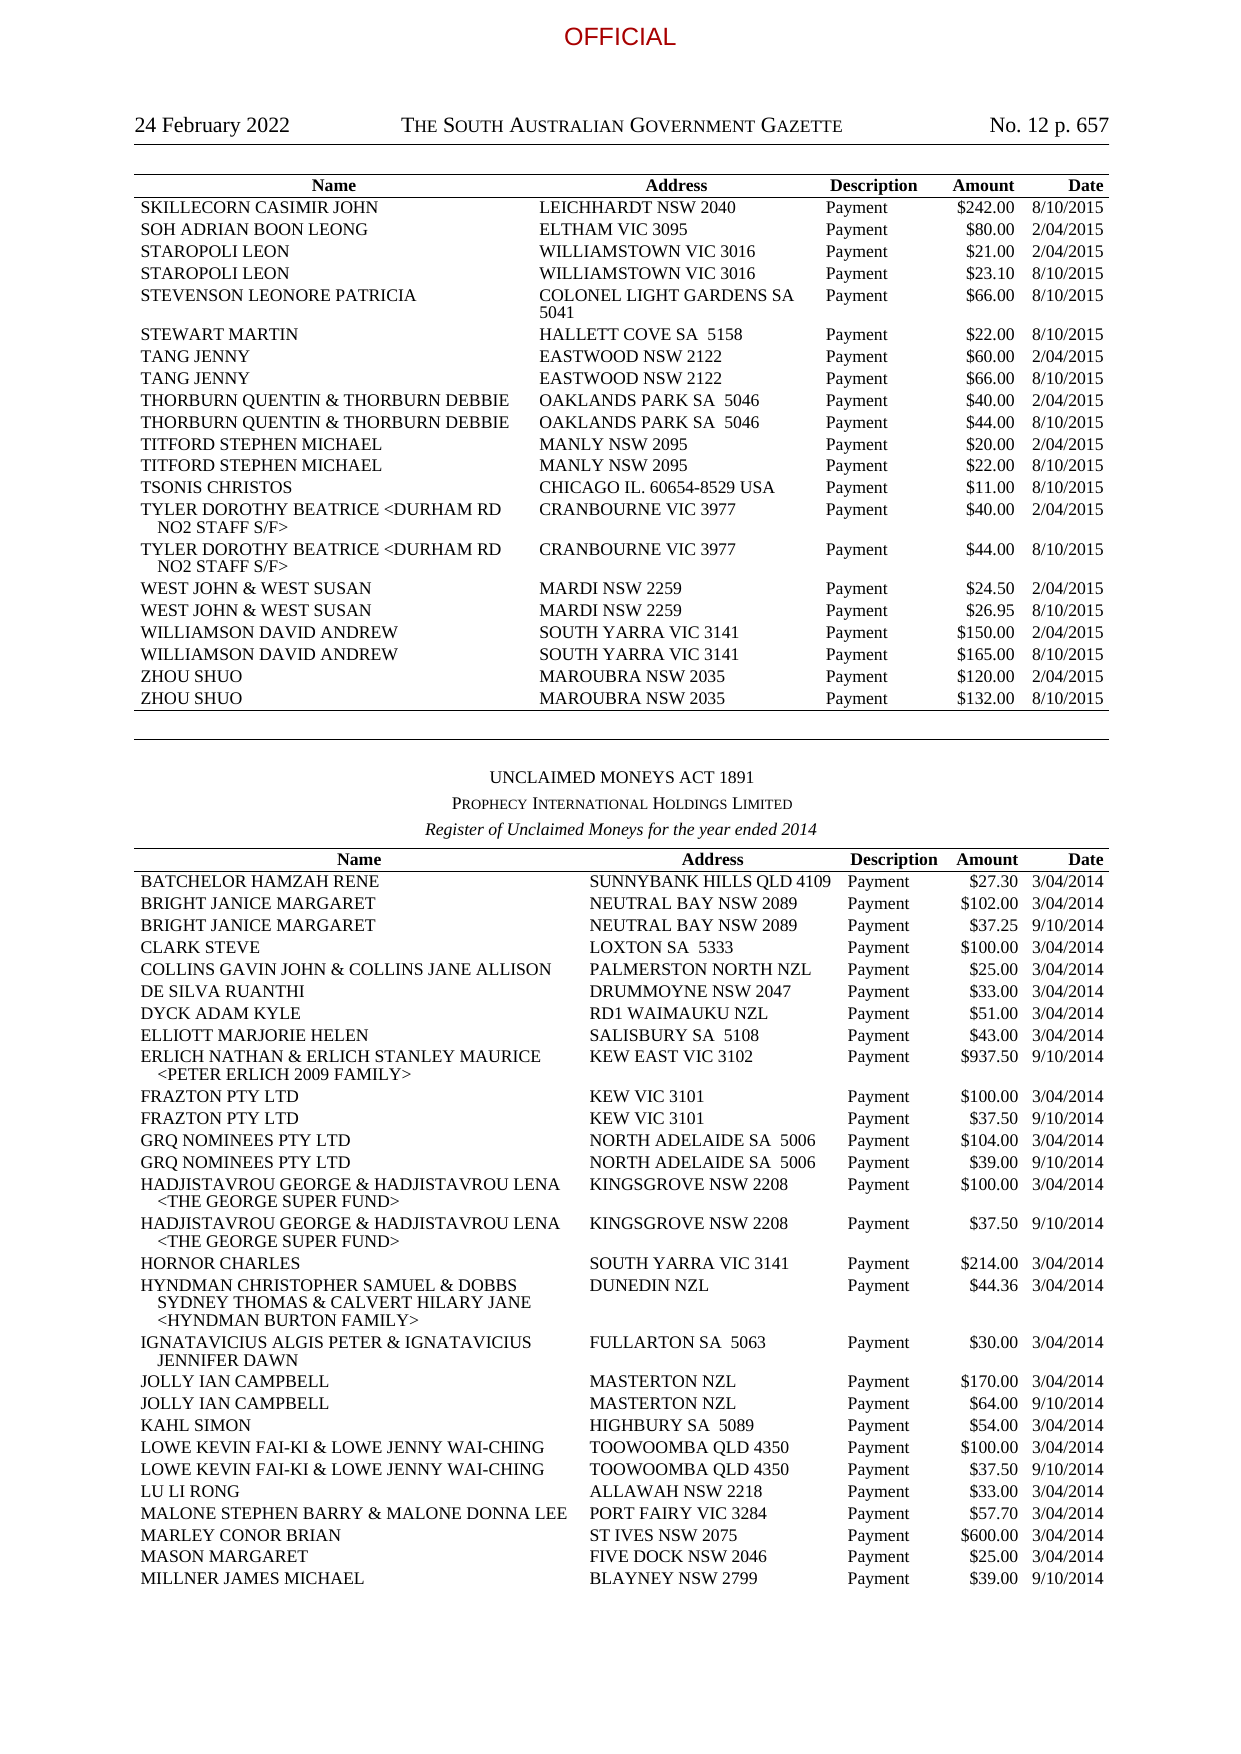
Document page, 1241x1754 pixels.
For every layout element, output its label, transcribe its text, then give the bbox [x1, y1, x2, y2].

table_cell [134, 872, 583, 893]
text Register of Unclaimed Moneys for the year ended 2014 [134, 822, 1109, 839]
text Prophecy International Holdings Limited [134, 796, 1109, 813]
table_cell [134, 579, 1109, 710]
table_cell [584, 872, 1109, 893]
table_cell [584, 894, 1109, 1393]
text Unclaimed Moneys Act 1891 [134, 769, 1109, 787]
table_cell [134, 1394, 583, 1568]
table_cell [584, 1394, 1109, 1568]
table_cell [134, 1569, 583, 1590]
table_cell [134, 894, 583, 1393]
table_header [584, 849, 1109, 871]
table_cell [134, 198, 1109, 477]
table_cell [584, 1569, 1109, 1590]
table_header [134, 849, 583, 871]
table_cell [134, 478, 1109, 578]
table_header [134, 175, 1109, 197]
